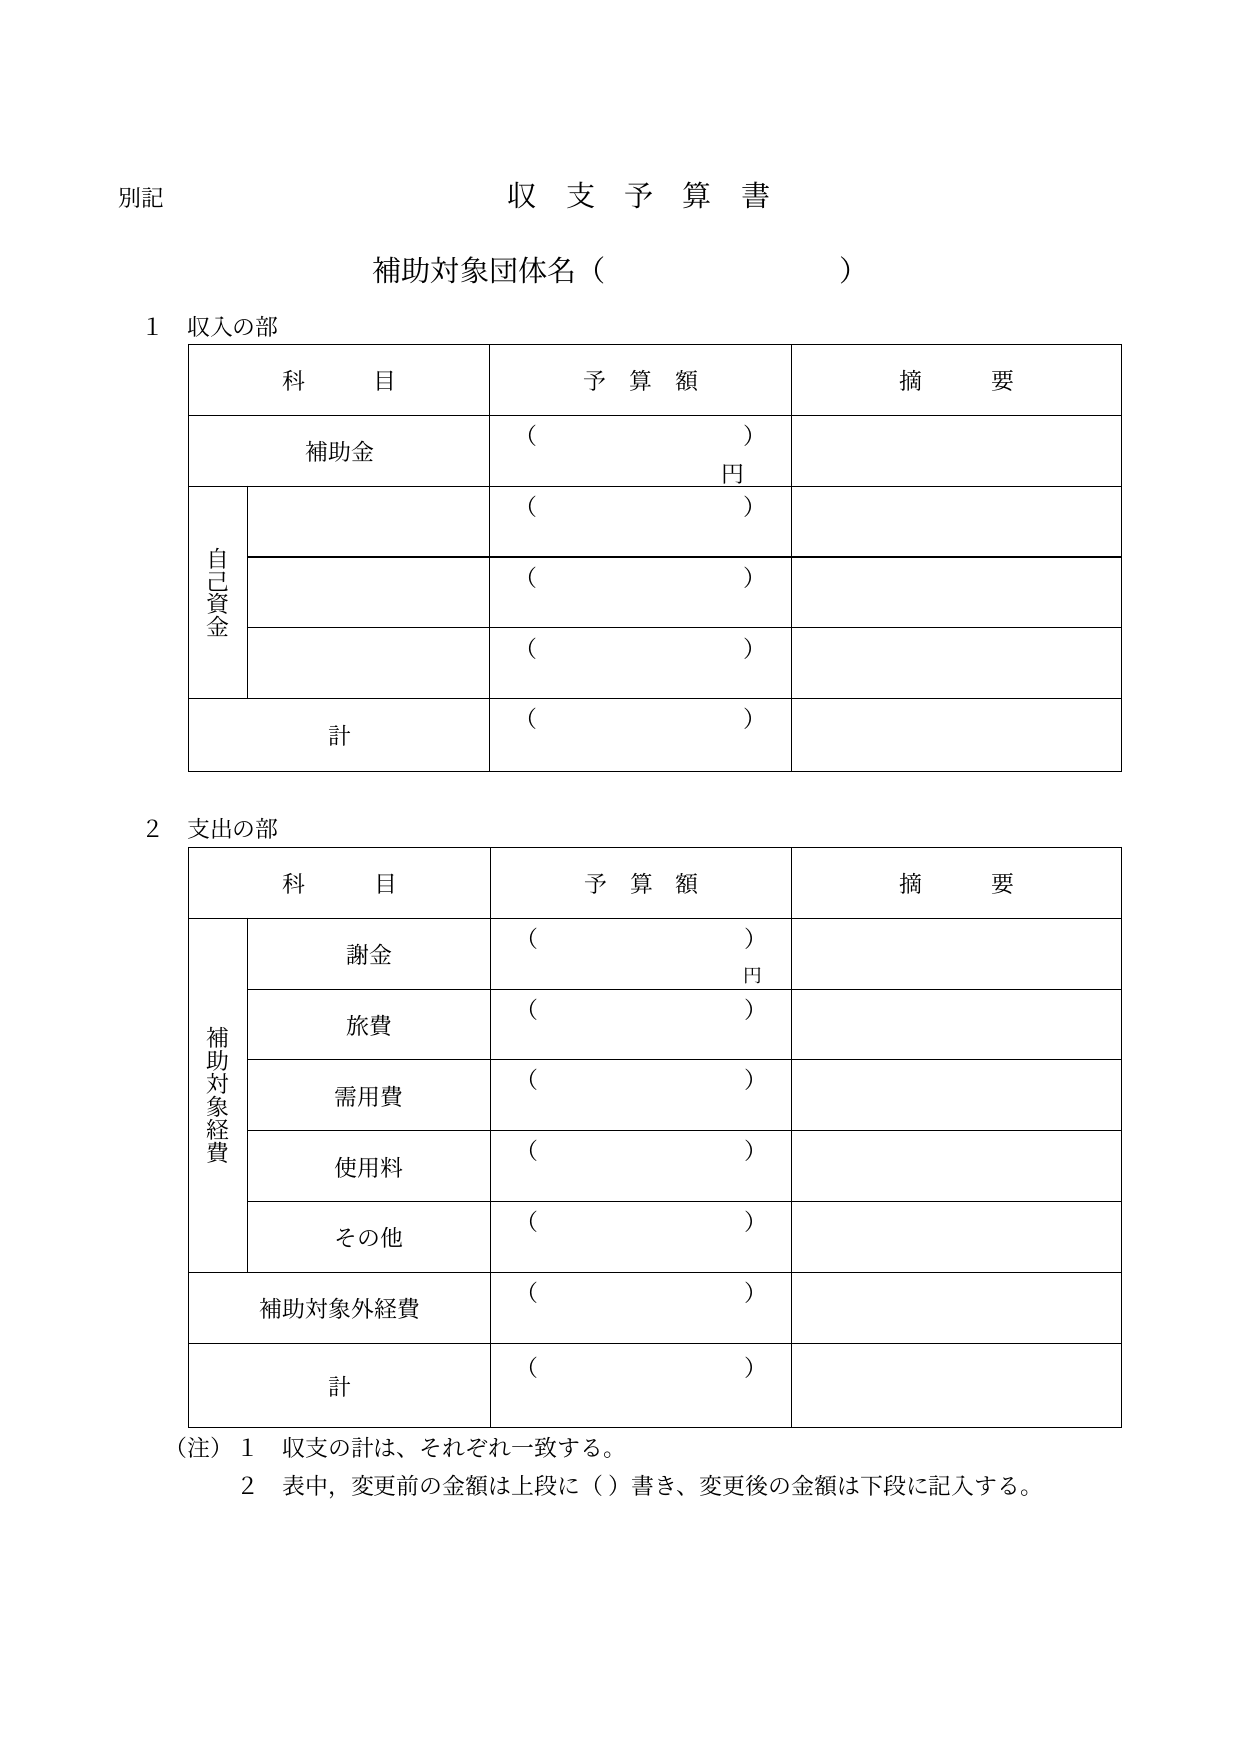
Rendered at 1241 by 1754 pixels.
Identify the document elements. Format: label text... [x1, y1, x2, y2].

text （注） １ 収支の計は、それぞれ一致する。 [118, 1428, 1122, 1466]
table_cell 旅費 [248, 990, 490, 1059]
table_cell [792, 487, 1121, 556]
table_cell [792, 919, 1121, 988]
table_cell 需用費 [248, 1060, 490, 1130]
table_cell [792, 1131, 1121, 1201]
table_cell （ ） [490, 699, 791, 771]
table_header 予 算 額 [490, 345, 791, 415]
table_cell [792, 558, 1121, 627]
table_header 予 算 額 [491, 848, 791, 918]
text ２ 支出の部 [118, 809, 1122, 847]
table_cell [248, 628, 489, 698]
table_cell [792, 1273, 1121, 1343]
table_cell 自己資金 [189, 487, 247, 698]
table_cell （ ） 円 [491, 919, 791, 988]
table_cell 補助対象経費 [189, 919, 247, 1272]
table_cell （ ） [491, 1131, 791, 1201]
table_cell [792, 990, 1121, 1059]
table_header 科 目 [189, 848, 490, 918]
table_cell 計 [189, 1344, 490, 1427]
table_cell [248, 558, 489, 627]
table_cell （ ） [490, 487, 791, 556]
text １ 収入の部 [118, 306, 1122, 344]
table_cell 補助対象外経費 [189, 1273, 490, 1343]
table_cell 使用料 [248, 1131, 490, 1201]
table_cell [792, 1202, 1121, 1272]
table_header 摘 要 [792, 848, 1121, 918]
table_cell （ ） [490, 558, 791, 627]
table_cell [792, 1344, 1121, 1427]
table_cell （ ） [491, 1202, 791, 1272]
text 補助対象団体名（ ） [118, 231, 1122, 306]
table_cell （ ） 円 [490, 416, 791, 486]
table_cell [792, 699, 1121, 771]
text 別記 収 支 予 算 書 [118, 156, 1122, 231]
table_cell （ ） [491, 990, 791, 1059]
table_cell [792, 1060, 1121, 1130]
table_cell 計 [189, 699, 489, 771]
table_cell [792, 416, 1121, 486]
table_cell 補助金 [189, 416, 489, 486]
table_cell 謝金 [248, 919, 490, 988]
table_cell その他 [248, 1202, 490, 1272]
table_cell （ ） [491, 1060, 791, 1130]
table_cell （ ） [491, 1273, 791, 1343]
text ２ 表中，変更前の金額は上段に（ ）書き、変更後の金額は下段に記入する。 [118, 1466, 1122, 1503]
table_header 摘 要 [792, 345, 1121, 415]
table_cell [248, 487, 489, 556]
table_cell [792, 628, 1121, 698]
table_cell （ ） [490, 628, 791, 698]
table_header 科 目 [189, 345, 489, 415]
table_cell （ ） [491, 1344, 791, 1427]
